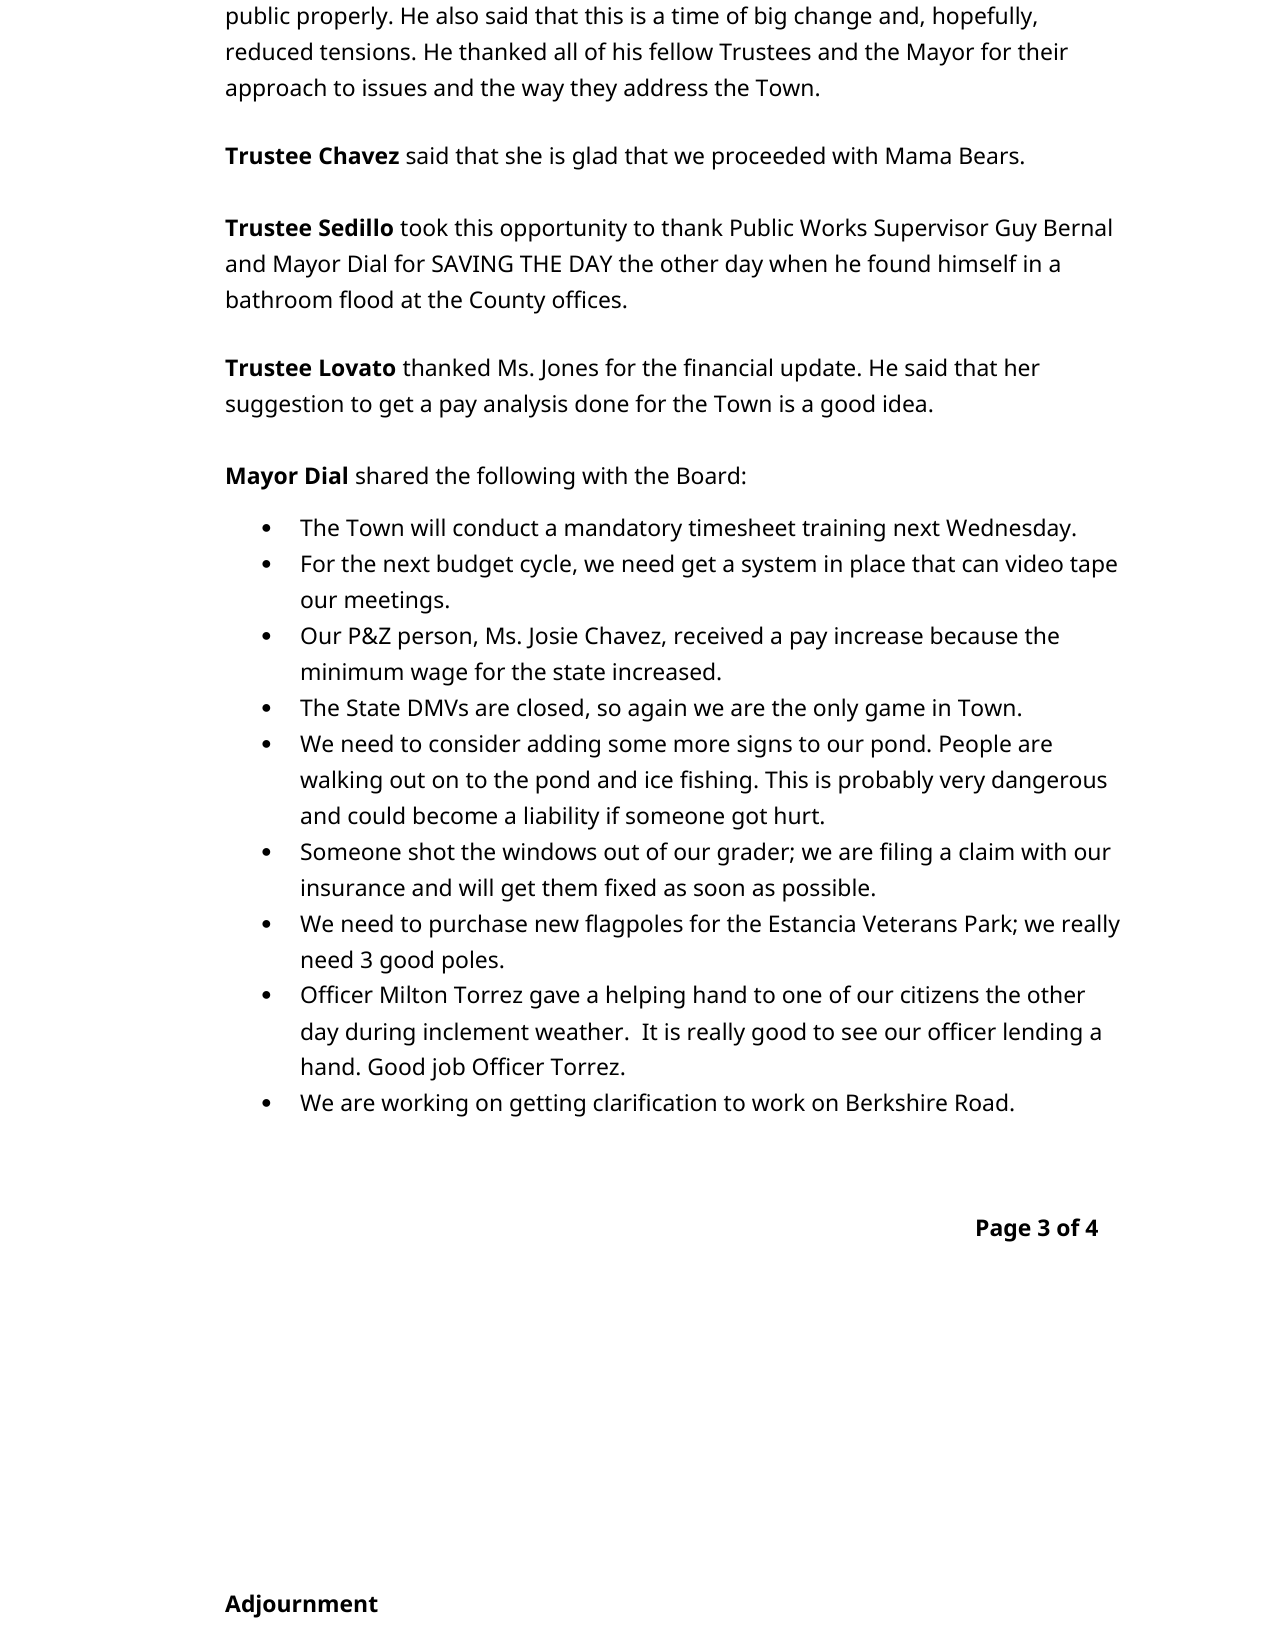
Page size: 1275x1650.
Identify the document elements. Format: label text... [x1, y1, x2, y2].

list The State DMVs are closed, so again we are the only game in Town. [262, 692, 1125, 723]
text Mayor Dial shared the following with the Board: [150, 460, 1125, 491]
text Trustee Lovato thanked Ms. Jones for the financial update. He said that her suggestion to get a pay analysis done for the Town is a good idea. [225, 352, 1125, 419]
list For the next budget cycle, we need get a system in place that can video tape our meetings. [262, 548, 1125, 615]
list The Town will conduct a mandatory timesheet training next Wednesday. [262, 512, 1125, 543]
text Page 3 of 4 [900, 1212, 1125, 1243]
list We are working on getting clarification to work on Berkshire Road. [262, 1087, 1125, 1118]
list Adjournment [225, 1588, 1125, 1619]
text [225, 0, 1125, 103]
list Officer Milton Torrez gave a helping hand to one of our citizens the other day during inclement weather. It is really good to see our officer lending a hand. Good job Officer Torrez. [262, 979, 1125, 1083]
list Our P&Z person, Ms. Josie Chavez, received a pay increase because the minimum wage for the state increased. [262, 620, 1125, 687]
list Someone shot the windows out of our grader; we are filing a claim with our insurance and will get them fixed as soon as possible. [262, 836, 1125, 903]
text Trustee Sedillo took this opportunity to thank Public Works Supervisor Guy Bernal and Mayor Dial for SAVING THE DAY the other day when he found himself in a bathroom flood at the County offices. [225, 212, 1125, 315]
text Trustee Chavez said that she is glad that we proceeded with Mama Bears. [150, 140, 1125, 171]
list We need to purchase new flagpoles for the Estancia Veterans Park; we really need 3 good poles. [262, 908, 1125, 975]
list We need to consider adding some more signs to our pond. People are walking out on to the pond and ice fishing. This is probably very dangerous and could become a liability if someone got hurt. [262, 728, 1125, 831]
